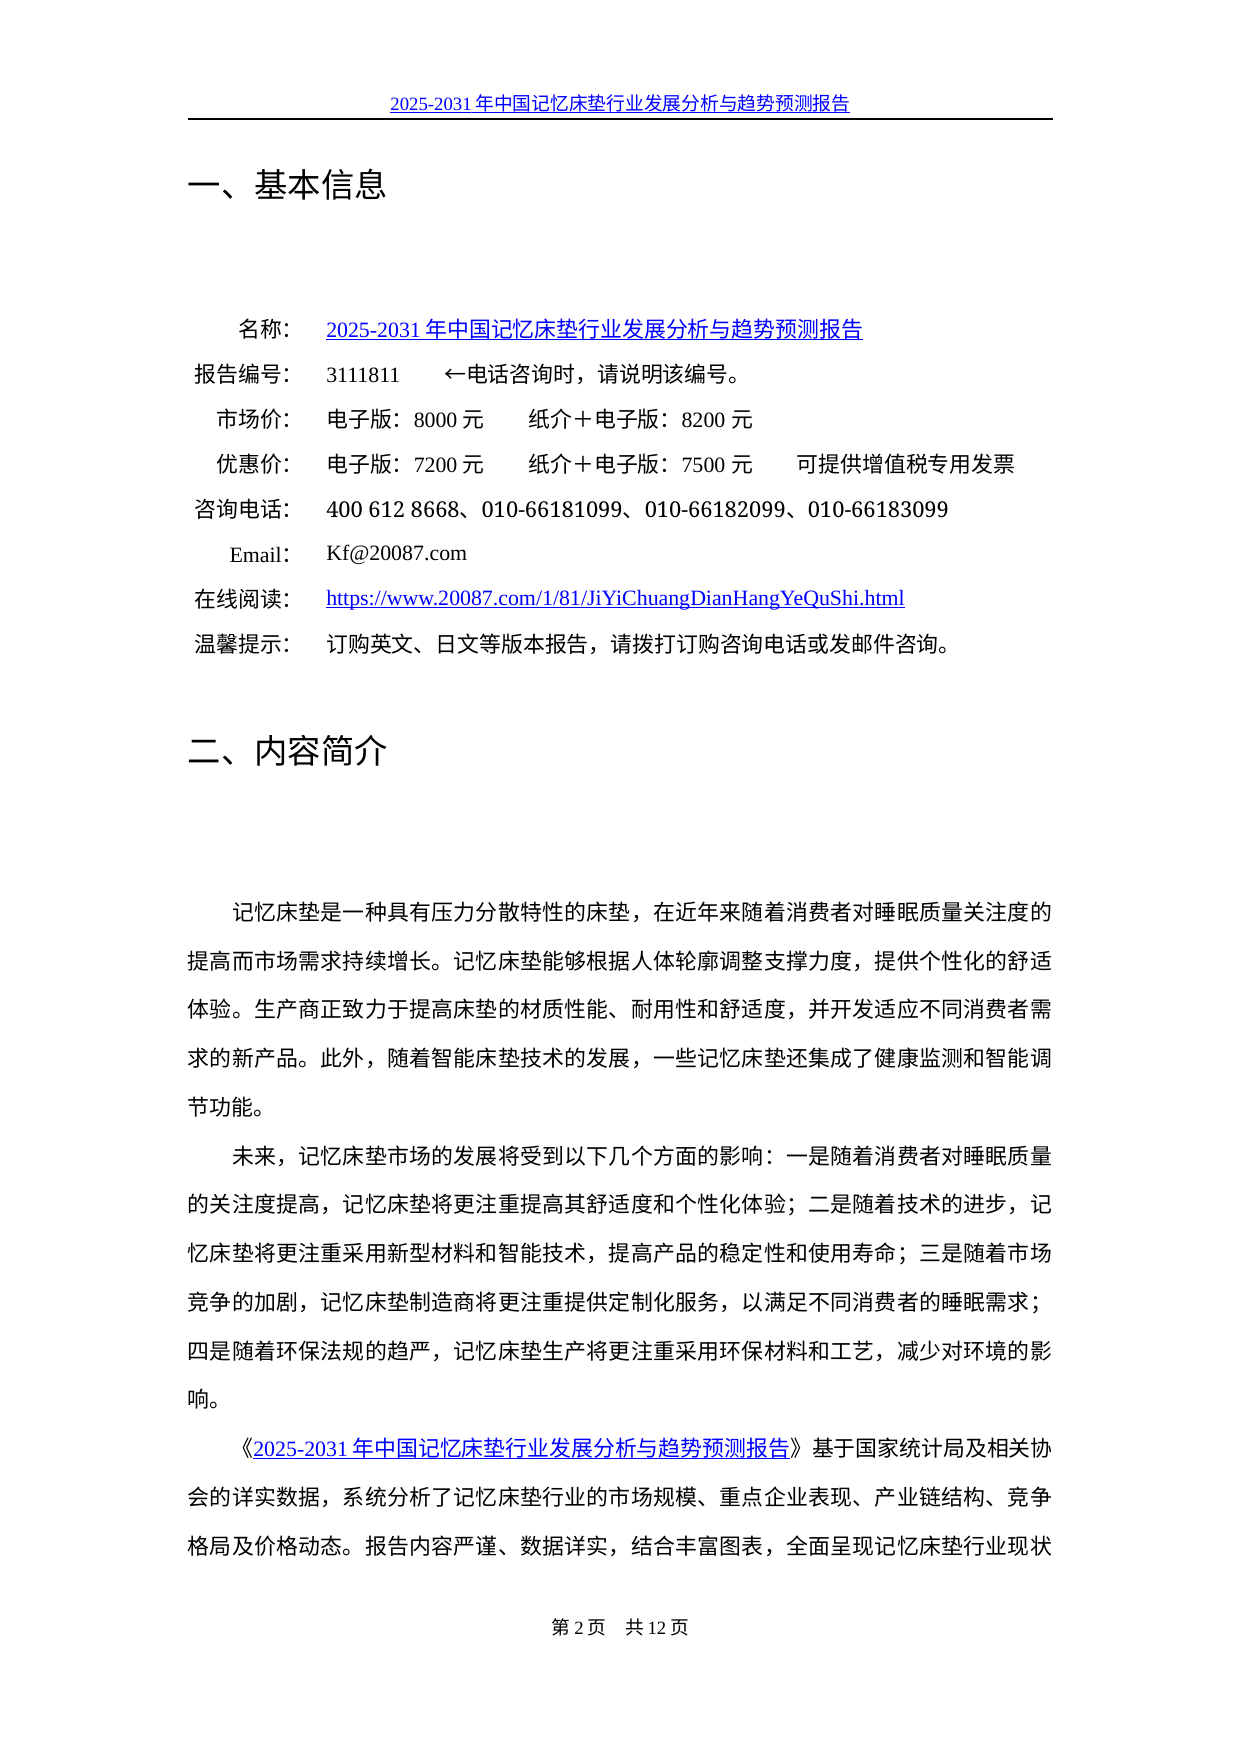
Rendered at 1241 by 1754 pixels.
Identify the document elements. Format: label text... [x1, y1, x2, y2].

table_cell [315, 582, 1073, 627]
table_cell 市场价： [167, 402, 315, 447]
table_cell 温馨提示： [167, 627, 315, 672]
table_cell 优惠价： [167, 447, 315, 492]
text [187, 894, 1053, 1561]
title 二、内容简介 [187, 717, 1053, 782]
table_header 2025-2031年中国记忆床垫行业发展分析与趋势预测报告 [315, 312, 1073, 357]
table_cell 报告编号： [167, 357, 315, 402]
table_cell 咨询电话： [167, 492, 315, 537]
table_cell 电子版：8000 元 纸介＋电子版：8200 元 [315, 402, 1073, 447]
table_cell 电子版：7200 元 纸介＋电子版：7500 元 可提供增值税专用发票 [315, 447, 1073, 492]
table_cell Kf@20087.com [315, 537, 1073, 582]
table_cell 订购英文、日文等版本报告，请拨打订购咨询电话或发邮件咨询。 [315, 627, 1073, 672]
table_cell 3111811 ←电话咨询时，请说明该编号。 [315, 357, 1073, 402]
table_cell 在线阅读： [167, 582, 315, 627]
title 一、基本信息 [187, 150, 1053, 215]
table_header 名称： [167, 312, 315, 357]
table_cell Email： [167, 537, 315, 582]
table_cell 400 612 8668、010-66181099、010-66182099、010-66183099 [315, 492, 1073, 537]
